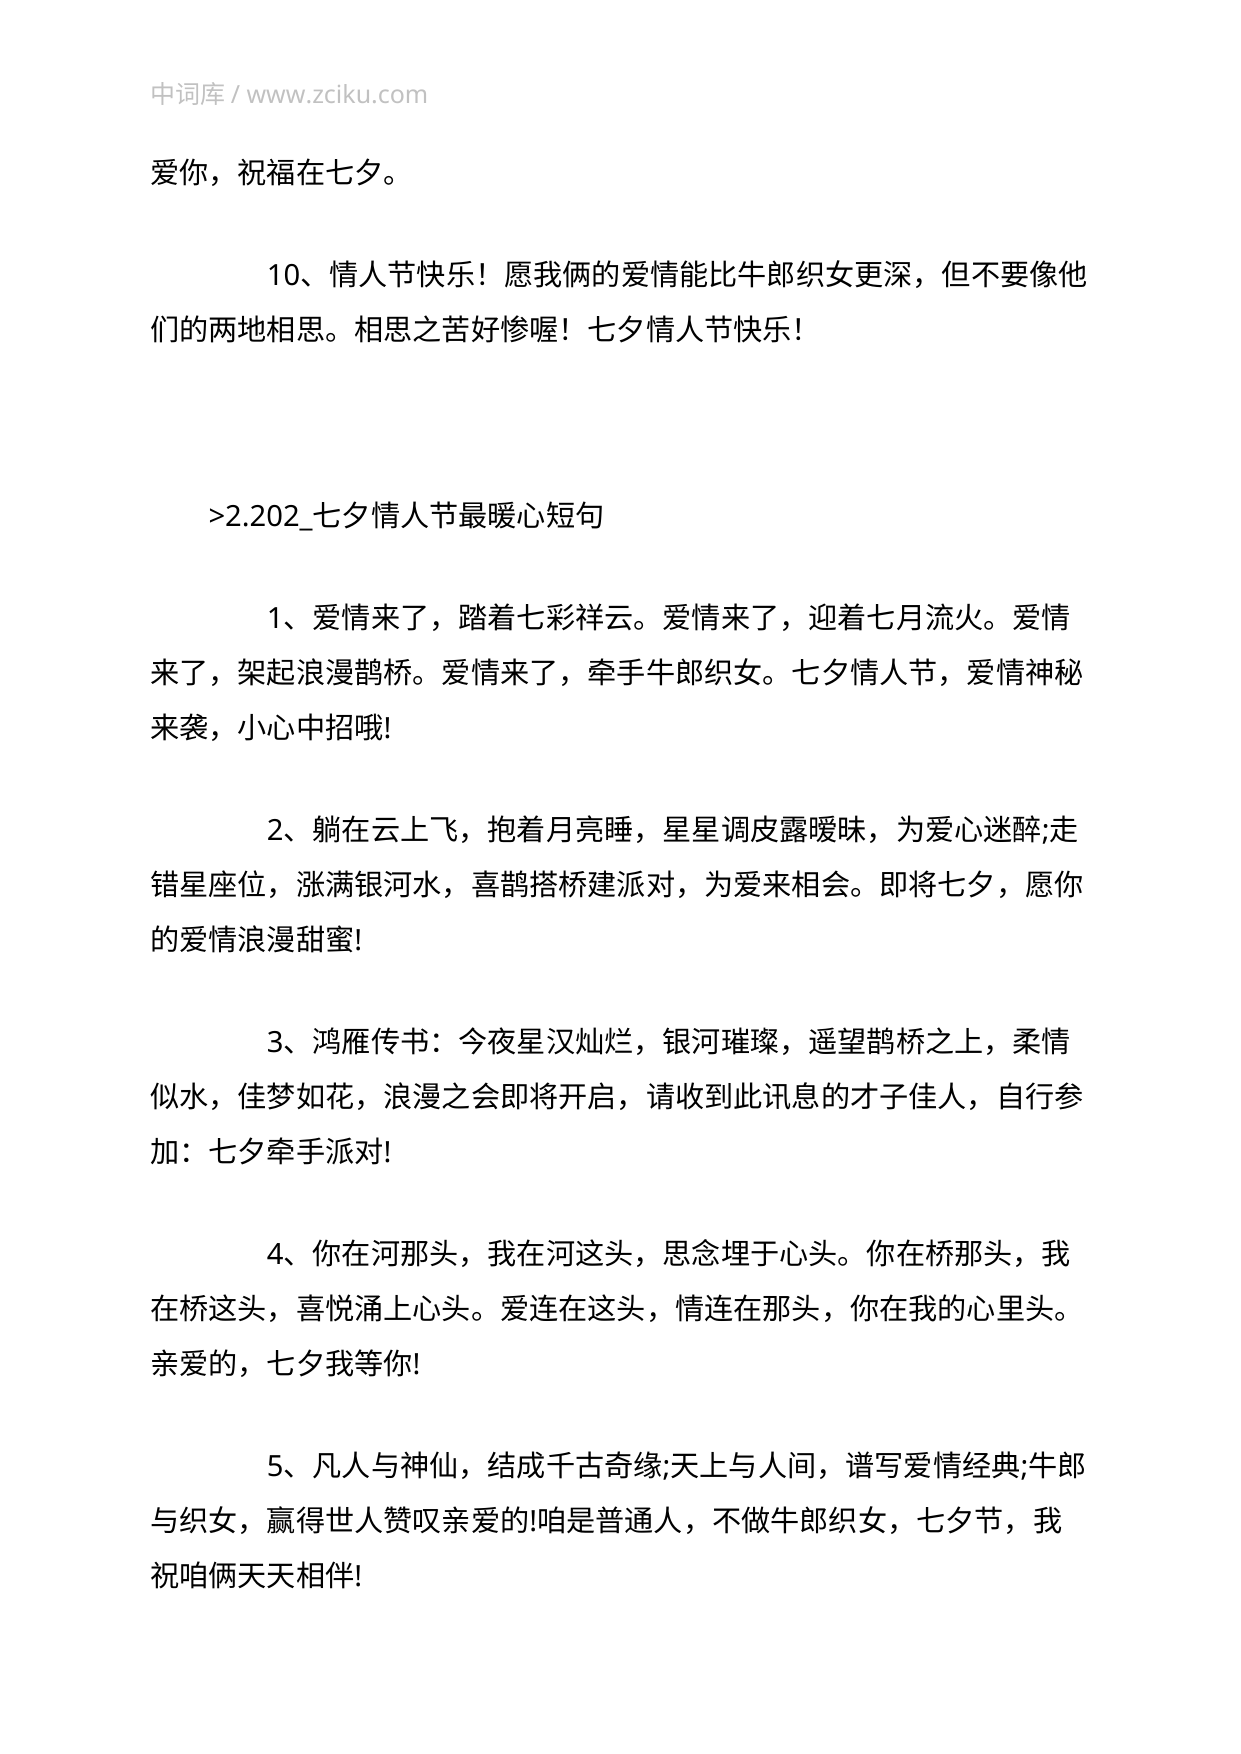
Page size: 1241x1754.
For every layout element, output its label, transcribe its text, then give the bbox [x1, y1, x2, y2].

text 3、鸿雁传书：今夜星汉灿烂，银河璀璨，遥望鹊桥之上，柔情似水，佳梦如花，浪漫之会即将开启，请收到此讯息的才子佳人，自行参加：七夕牵手派对! [150, 1018, 1090, 1171]
text >2.202_七夕情人节最暖心短句 [150, 493, 1090, 535]
text 2、躺在云上飞，抱着月亮睡，星星调皮露暧昧，为爱心迷醉;走错星座位，涨满银河水，喜鹊搭桥建派对，为爱来相会。即将七夕，愿你的爱情浪漫甜蜜! [150, 807, 1090, 959]
text 10、情人节快乐！愿我俩的爱情能比牛郎织女更深，但不要像他们的两地相思。相思之苦好惨喔！七夕情人节快乐！ [150, 252, 1090, 349]
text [150, 150, 1090, 192]
text 1、爱情来了，踏着七彩祥云。爱情来了，迎着七月流火。爱情来了，架起浪漫鹊桥。爱情来了，牵手牛郎织女。七夕情人节，爱情神秘来袭，小心中招哦! [150, 595, 1090, 747]
text 5、凡人与神仙，结成千古奇缘;天上与人间，谱写爱情经典;牛郎与织女，赢得世人赞叹亲爱的!咱是普通人，不做牛郎织女，七夕节，我祝咱俩天天相伴! [150, 1442, 1090, 1594]
text 4、你在河那头，我在河这头，思念埋于心头。你在桥那头，我在桥这头，喜悦涌上心头。爱连在这头，情连在那头，你在我的心里头。亲爱的，七夕我等你! [150, 1230, 1090, 1383]
